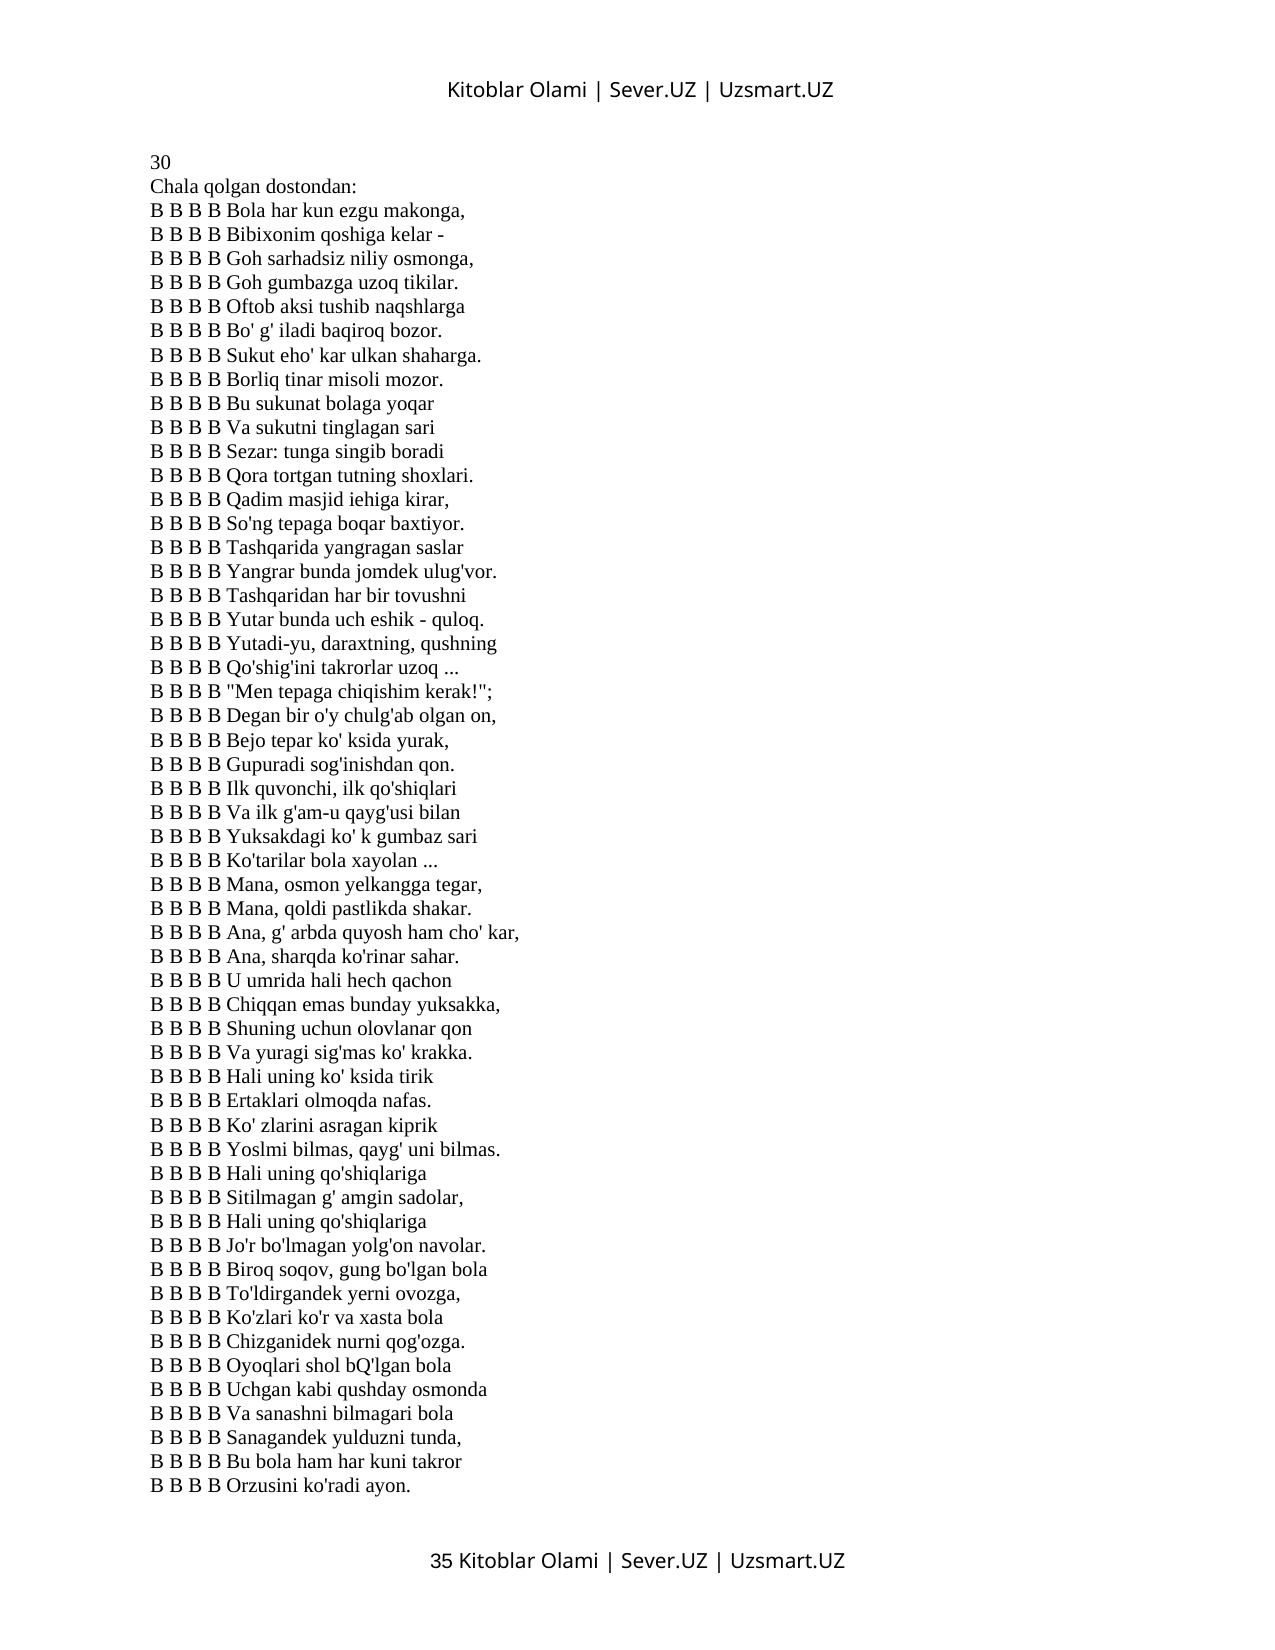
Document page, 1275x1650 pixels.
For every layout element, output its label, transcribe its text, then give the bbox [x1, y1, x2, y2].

text В В В В Mana, osmon yelkangga tegar, [150, 872, 1125, 896]
text В В В В Va sanashni bilmagari bola [150, 1401, 1125, 1425]
text В В В В Ana, sharqda ko'rinar sahar. [150, 944, 1125, 968]
text В В В В Borliq tinar misoli mozor. [150, 367, 1125, 391]
text В В В В Biroq soqov, gung bo'lgan bola [150, 1257, 1125, 1281]
text В В В В Ko' zlarini asragan kiprik [150, 1112, 1125, 1137]
text В В В В Yoslmi bilmas, qayg' uni bilmas. [150, 1137, 1125, 1161]
text В В В В Hali uning qo'shiqlariga [150, 1161, 1125, 1185]
text В В В В Tashqaridan har bir tovushni [150, 583, 1125, 607]
text В В В В Tashqarida yangragan saslar [150, 535, 1125, 559]
text В В В В Bola har kun ezgu makonga, [150, 198, 1125, 222]
text В В В В Qo'shig'ini takrorlar uzoq ... [150, 655, 1125, 679]
text В В В В Oyoqlari shol bQ'lgan bola [150, 1353, 1125, 1377]
text В В В В Sezar: tunga singib boradi [150, 439, 1125, 463]
text В В В В Sukut eho' kar ulkan shaharga. [150, 342, 1125, 367]
text В В В В Bejo tepar ko' ksida yurak, [150, 727, 1125, 752]
text Chala qolgan dostondan: [150, 174, 1125, 198]
text В В В В Ko'zlari ko'r va xasta bola [150, 1305, 1125, 1329]
text В В В В Yutar bunda uch eshik - quloq. [150, 607, 1125, 631]
text В В В В Goh gumbazga uzoq tikilar. [150, 270, 1125, 294]
text В В В В Ilk quvonchi, ilk qo'shiqlari [150, 776, 1125, 800]
text В В В В Sitilmagan g' amgin sadolar, [150, 1185, 1125, 1209]
text В В В В Goh sarhadsiz niliy osmonga, [150, 246, 1125, 270]
text В В В В Oftob aksi tushib naqshlarga [150, 294, 1125, 318]
text В В В В Va yuragi sig'mas ko' krakka. [150, 1040, 1125, 1064]
text В В В В Hali uning ko' ksida tirik [150, 1064, 1125, 1088]
text В В В В Orzusini ko'radi ayon. [150, 1473, 1125, 1497]
text В В В В Ko'tarilar bola xayolan ... [150, 848, 1125, 872]
text В В В В So'ng tepaga boqar baxtiyor. [150, 511, 1125, 535]
text В В В В To'ldirgandek yerni ovozga, [150, 1281, 1125, 1305]
text В В В В Yuksakdagi ko' k gumbaz sari [150, 824, 1125, 848]
text В В В В Bu sukunat bolaga yoqar [150, 391, 1125, 415]
text В В В В Qadim masjid iehiga kirar, [150, 487, 1125, 511]
text 30 [150, 150, 1125, 174]
text В В В В Yutadi-yu, daraxtning, qushning [150, 631, 1125, 655]
text В В В В "Men tepaga chiqishim kerak!"; [150, 679, 1125, 703]
text В В В В Ertaklari olmoqda nafas. [150, 1088, 1125, 1112]
text В В В В Chiqqan emas bunday yuksakka, [150, 992, 1125, 1016]
text В В В В Gupuradi sog'inishdan qon. [150, 752, 1125, 776]
text В В В В Qora tortgan tutning shoxlari. [150, 463, 1125, 487]
text В В В В Degan bir o'y chulg'ab olgan on, [150, 703, 1125, 727]
text В В В В Jo'r bo'lmagan yolg'on navolar. [150, 1233, 1125, 1257]
text В В В В Shuning uchun olovlanar qon [150, 1016, 1125, 1040]
text В В В В U umrida hali hech qachon [150, 968, 1125, 992]
text В В В В Yangrar bunda jomdek ulug'vor. [150, 559, 1125, 583]
text В В В В Bu bola ham har kuni takror [150, 1449, 1125, 1473]
text В В В В Uchgan kabi qushday osmonda [150, 1377, 1125, 1401]
text В В В В Mana, qoldi pastlikda shakar. [150, 896, 1125, 920]
text В В В В Ana, g' arbda quyosh ham cho' kar, [150, 920, 1125, 944]
text В В В В Bibixonim qoshiga kelar - [150, 222, 1125, 246]
text В В В В Chizganidek nurni qog'ozga. [150, 1329, 1125, 1353]
text В В В В Hali uning qo'shiqlariga [150, 1209, 1125, 1233]
text В В В В Va sukutni tinglagan sari [150, 415, 1125, 439]
text В В В В Va ilk g'am-u qayg'usi bilan [150, 800, 1125, 824]
text В В В В Sanagandek yulduzni tunda, [150, 1425, 1125, 1449]
text В В В В Bo' g' iladi baqiroq bozor. [150, 318, 1125, 342]
